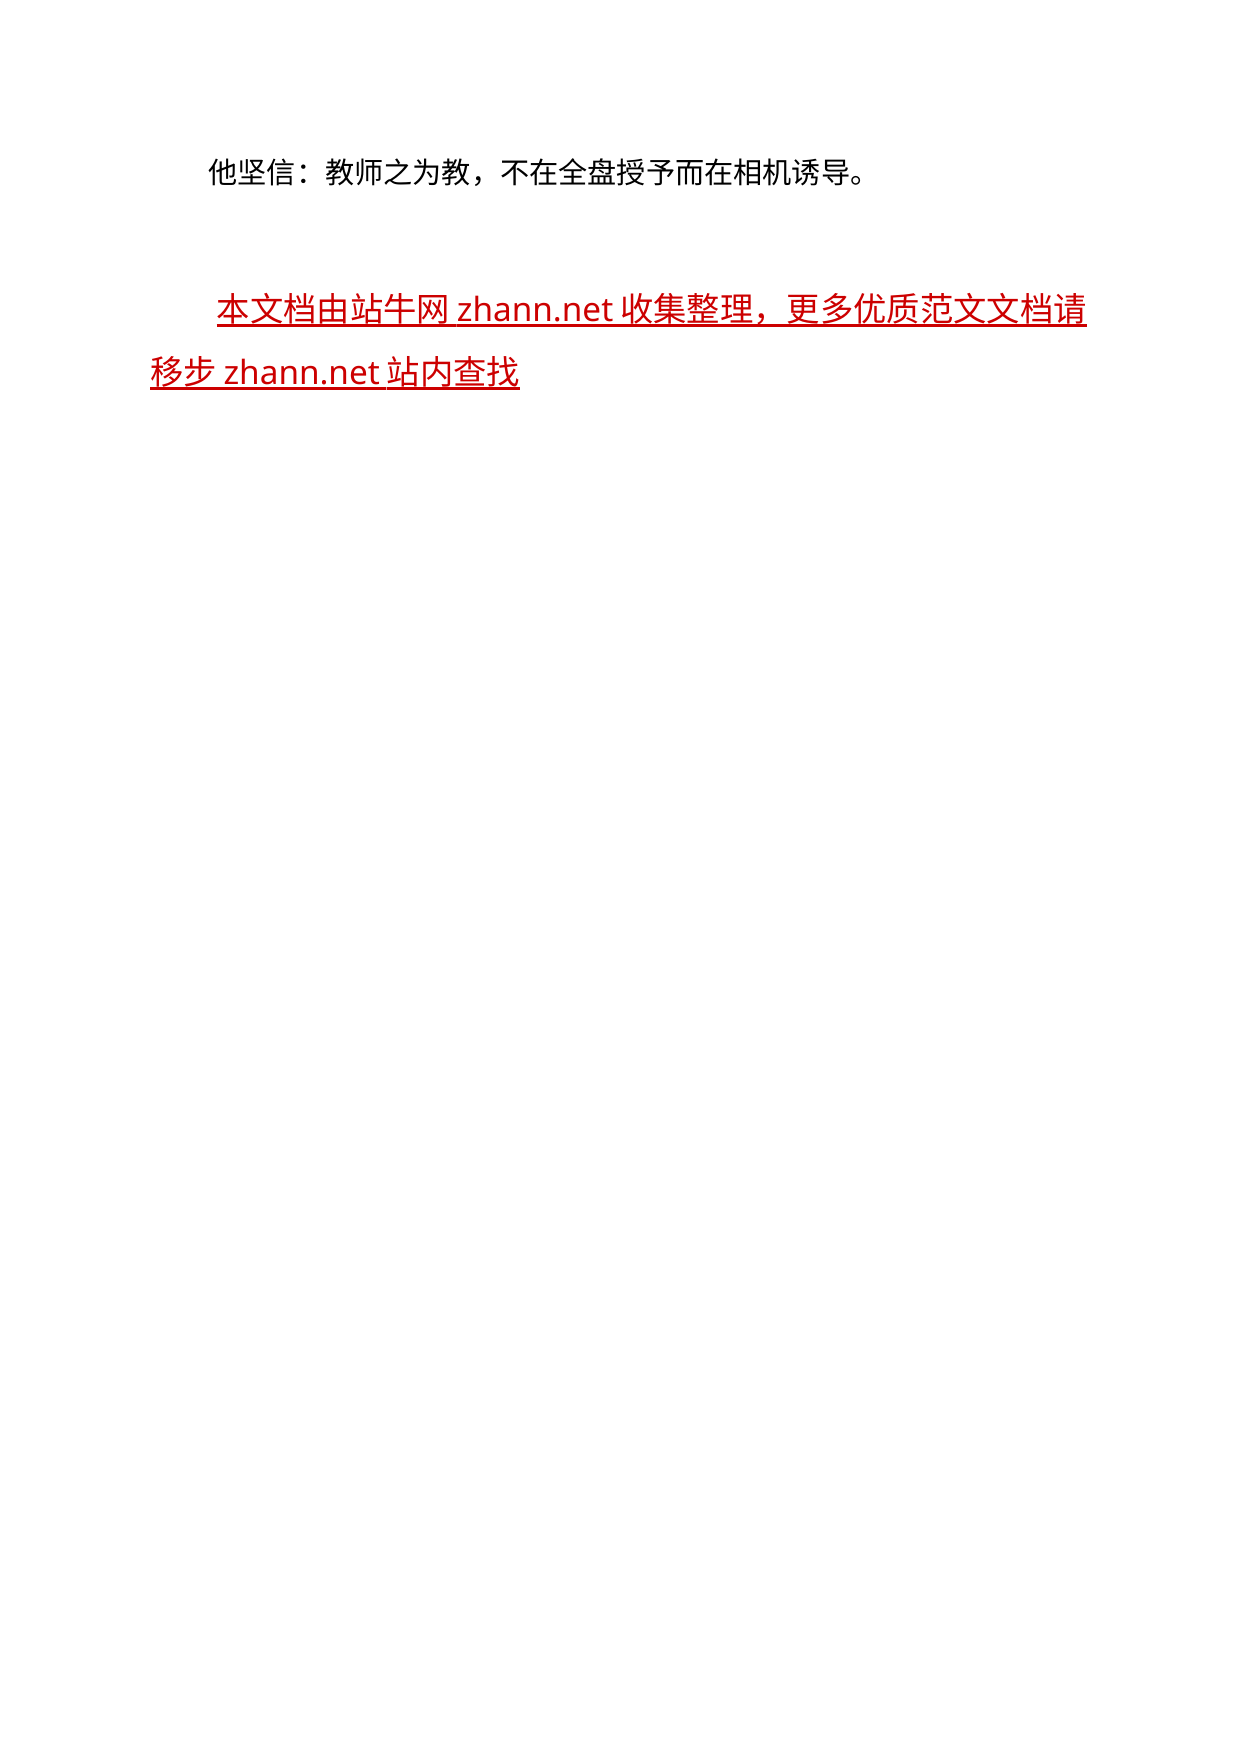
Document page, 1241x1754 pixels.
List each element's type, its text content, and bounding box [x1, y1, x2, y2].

text 他坚信：教师之为教，不在全盘授予而在相机诱导。 [150, 150, 1090, 192]
text 本文档由站牛网zhann.net收集整理，更多优质范文文档请移步zhann.net站内查找 [150, 283, 1090, 394]
